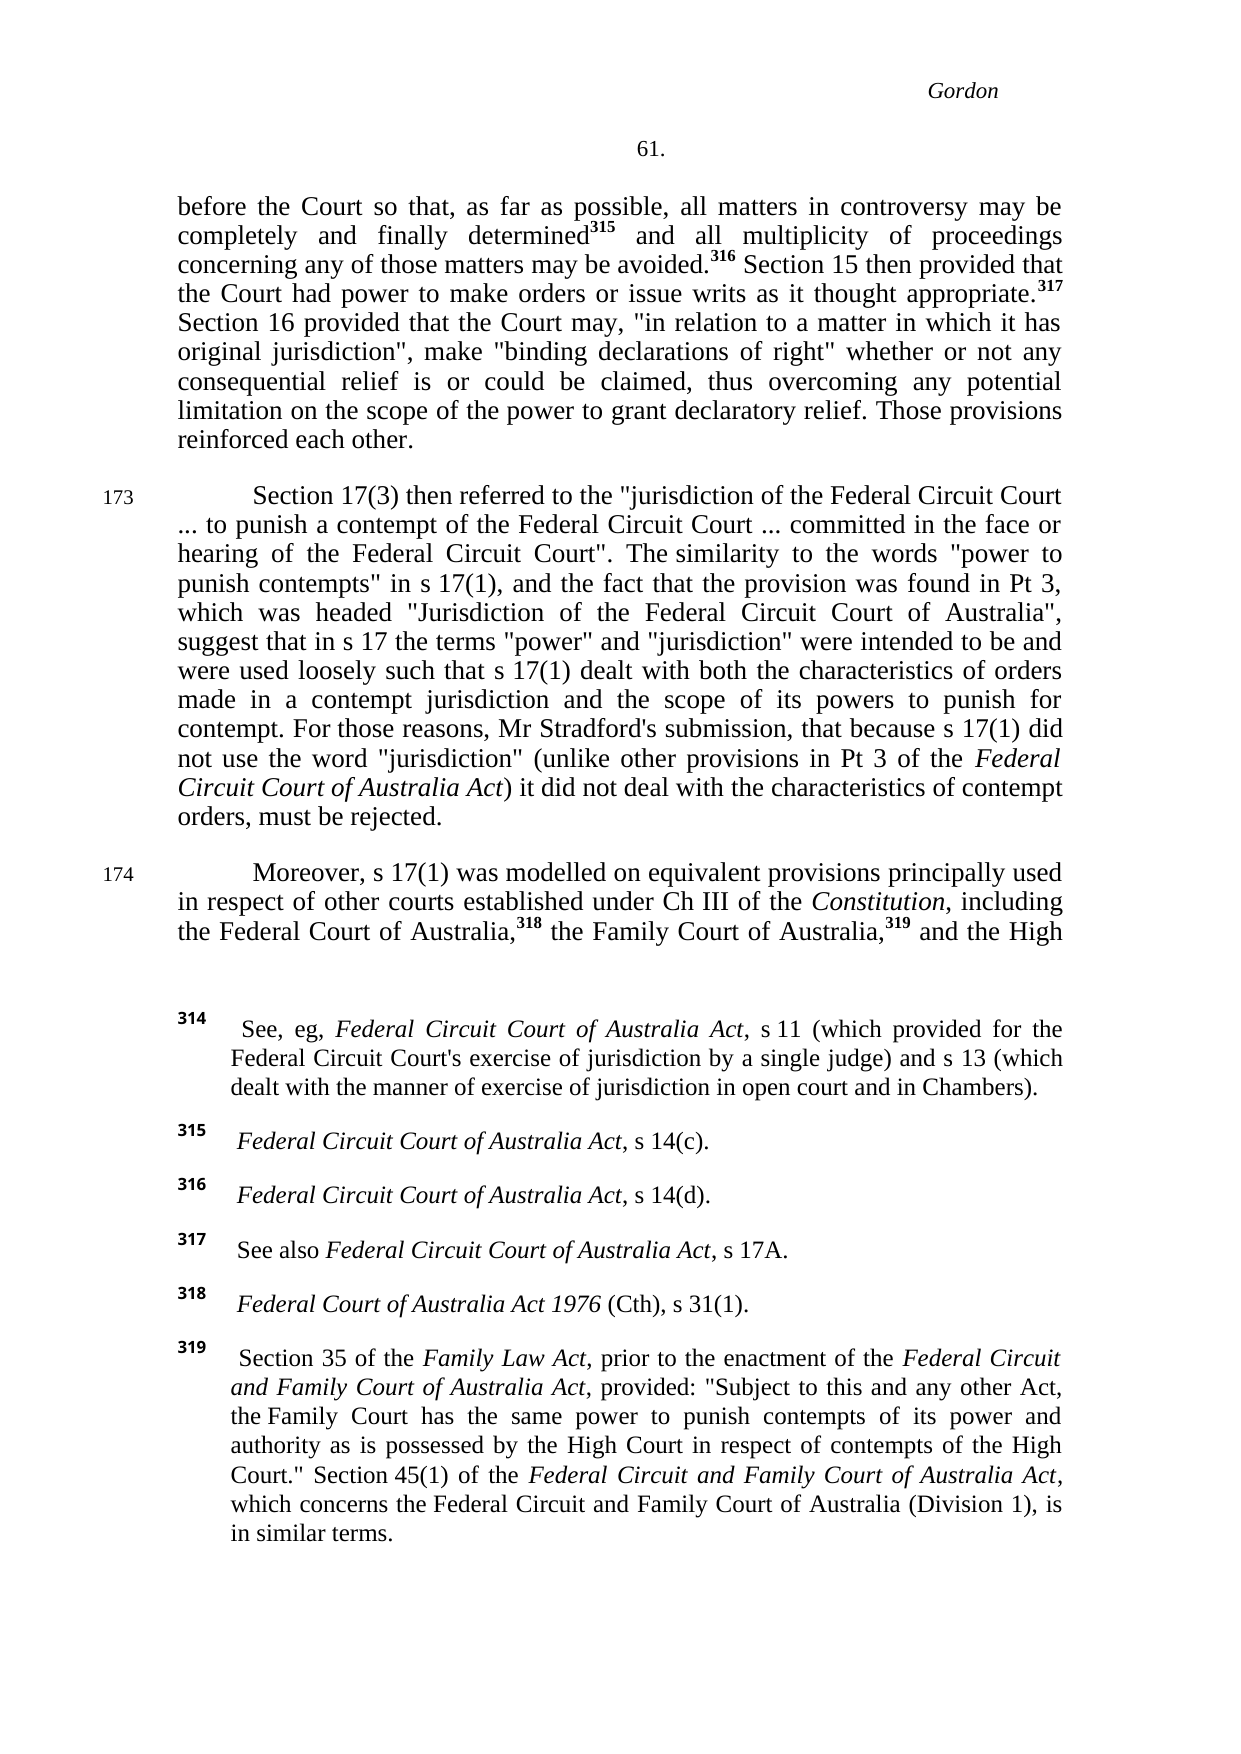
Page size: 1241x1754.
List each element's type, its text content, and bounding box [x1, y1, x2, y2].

list Section 17(3) then referred to the "jurisdiction of the Federal Circuit Court ... to punish a contempt of the Federal Circuit Court ... committed in the face or hearing of the Federal Circuit Court". The similarity to the words "power to punish contempts" in s 17(1), and the fact that the provision was found in Pt 3, which was headed "Jurisdiction of the Federal Circuit Court of Australia", suggest that in s 17 the terms "power" and "jurisdiction" were intended to be and were used loosely such that s 17(1) dealt with both the characteristics of orders made in a contempt jurisdiction and the scope of its powers to punish for contempt. For those reasons, Mr Stradford's submission, that because s 17(1) did not use the word "jurisdiction" (unlike other provisions in Pt 3 of the Federal Circuit Court of Australia Act) it did not deal with the characteristics of contempt orders, must be rejected. [102, 481, 1063, 831]
list Next, s 17(1) of the Federal Circuit Court of Australia Act protected the "power and authority" of the Federal Circuit Court. That was a reference to the powers and authority conferred by Pts 2 and 3 of the Federal Circuit Court of Australia Act. Part 2 established the Court. Part 3 dealt with subject-matter jurisdiction (in the sense of identifying the matters in which the Federal Circuit Court had the authority to decide, namely jurisdiction over matters conferred by laws of the Commonwealth Parliament), the scope of its powers to grant relief, and the nature of that relief. So, for example, s 14 was a statutory direction to grant all remedies to which any of the parties appear entitled in "every matter" before the Court so that, as far as possible, all matters in controversy may be completely and finally determined and all multiplicity of proceedings concerning any of those matters may be avoided. Section 15 then provided that the Court had power to make orders or issue writs as it thought appropriate. Section 16 provided that the Court may, "in relation to a matter in which it has original jurisdiction", make "binding declarations of right" whether or not any consequential relief is or could be claimed, thus overcoming any potential limitation on the scope of the power to grant declaratory relief. Those provisions reinforced each other. [102, 192, 1063, 454]
list Moreover, s 17(1) was modelled on equivalent provisions principally used in respect of other courts established under Ch III of the Constitution, including the Federal Court of Australia, the Family Court of Australia, and the High Court. The orders of each of those courts are valid until set aside. The use of the same language suggests that Parliament intended s 17(1) to operate in the same way. [102, 858, 1063, 946]
